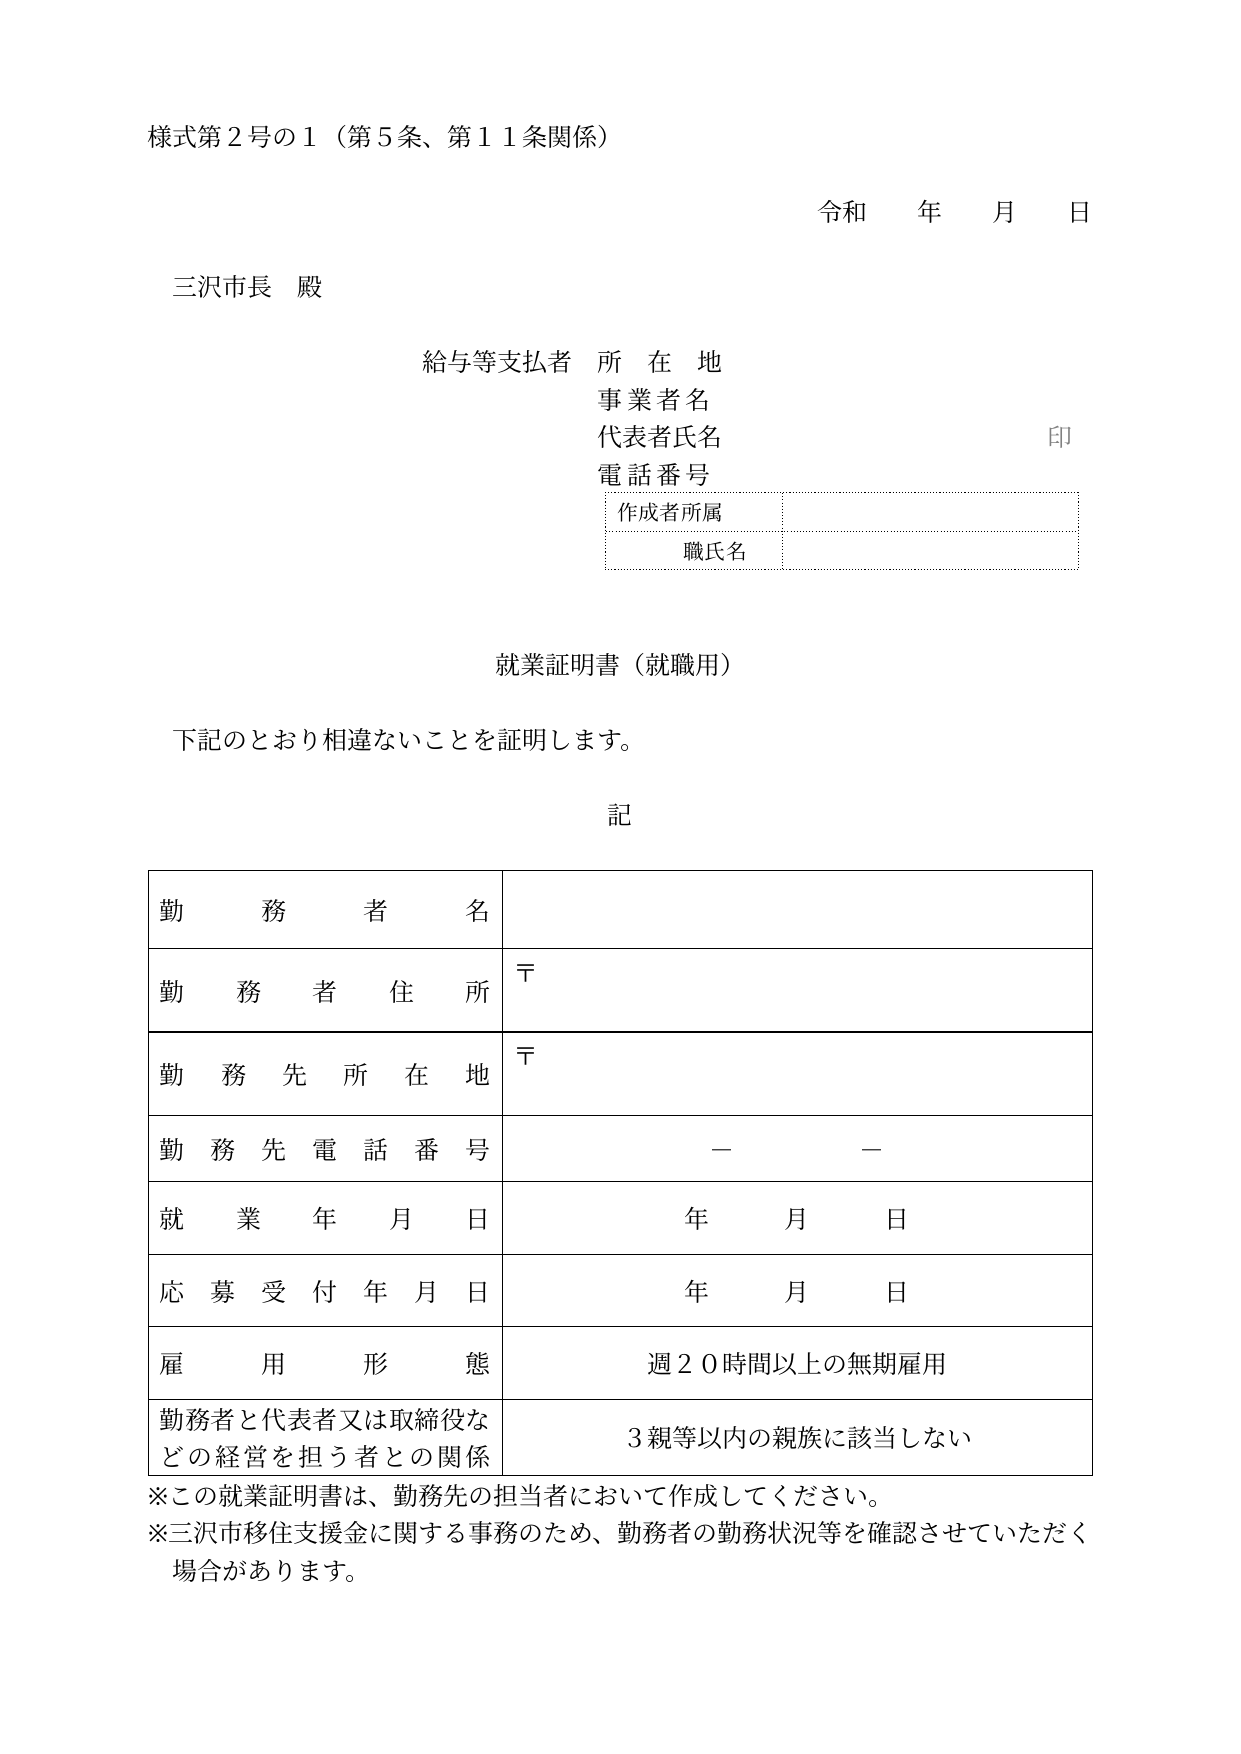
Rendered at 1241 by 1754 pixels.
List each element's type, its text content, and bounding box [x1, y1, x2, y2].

text 記 [148, 795, 1092, 833]
table_cell 雇用形態 [149, 1327, 502, 1398]
table_cell － － [503, 1116, 1092, 1181]
text 下記のとおり相違ないことを証明します。 [148, 720, 1092, 758]
text 就業証明書（就職用） [148, 645, 1092, 683]
table_cell 週２０時間以上の無期雇用 [503, 1327, 1092, 1398]
table_cell ３親等以内の親族に該当しない [503, 1400, 1092, 1474]
table_cell 応募受付年月日 [149, 1255, 502, 1326]
table_header [783, 492, 1078, 531]
table_cell 勤務者住所 [149, 949, 502, 1031]
table_header [503, 871, 1092, 948]
text 電話番号 [598, 454, 1092, 492]
text 給与等支払者 所 在 地 [423, 342, 1092, 379]
table_cell 勤務先電話番号 [149, 1116, 502, 1181]
table_cell 〒 [503, 949, 1092, 1031]
table_cell [783, 531, 1078, 569]
table_cell 勤務者と代表者又は取締役などの経営を担う者との関係 [149, 1400, 502, 1474]
table_cell 〒 [503, 1033, 1092, 1114]
text 事業者名 [598, 379, 1092, 417]
table_cell 就業年月日 [149, 1182, 502, 1254]
text 様式第２号の１（第５条、第１１条関係） [148, 117, 1092, 154]
table_cell 勤務先所在地 [149, 1033, 502, 1114]
table_header 勤務者名 [149, 871, 502, 948]
table_cell 年 月 日 [503, 1182, 1092, 1254]
text 代表者氏名 印 [598, 417, 1092, 454]
text 三沢市長 殿 [148, 267, 1092, 304]
table_cell 職氏名 [606, 531, 783, 569]
table_header 作成者所属 [606, 492, 783, 531]
text ※三沢市移住支援金に関する事務のため、勤務者の勤務状況等を確認させていただく場合があります。 [148, 1513, 1092, 1588]
text ※この就業証明書は、勤務先の担当者において作成してください。 [148, 1476, 1092, 1513]
table_cell 年 月 日 [503, 1255, 1092, 1326]
text 令和 年 月 日 [148, 192, 1092, 229]
